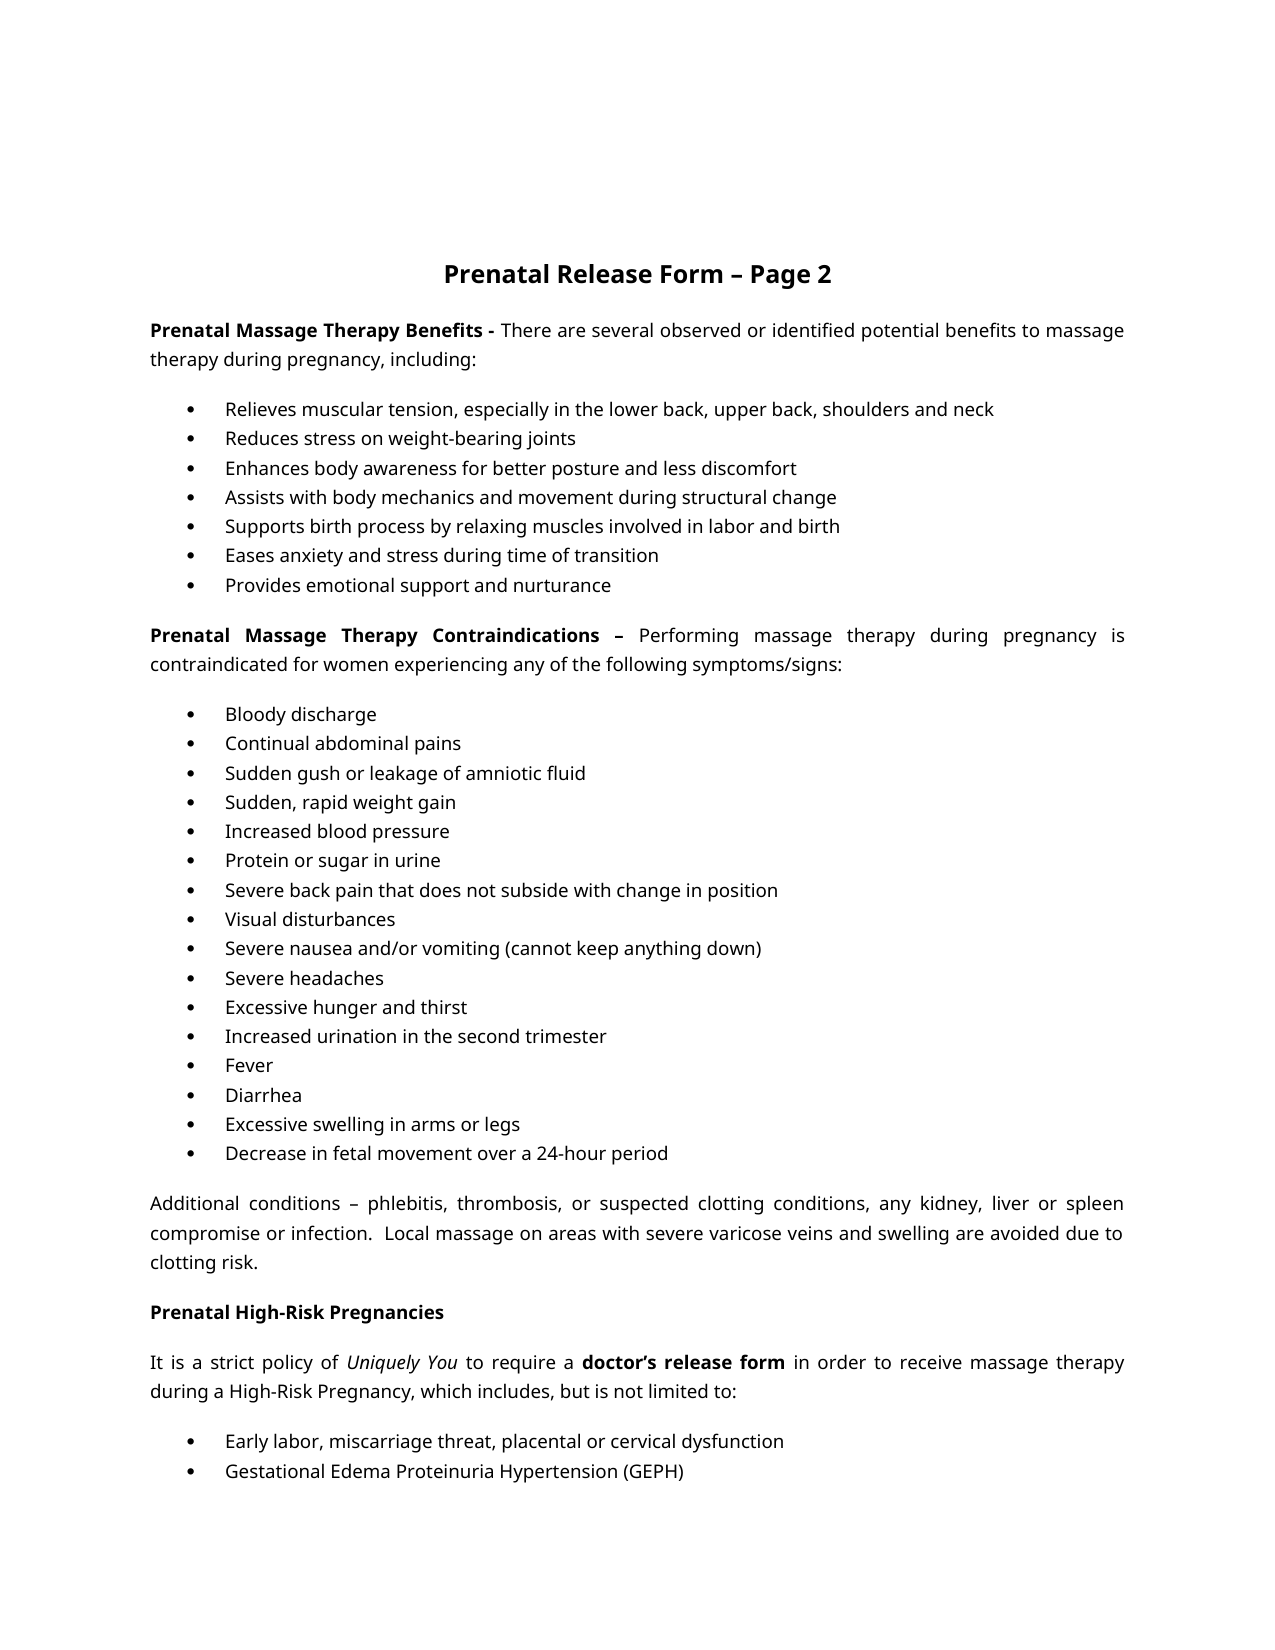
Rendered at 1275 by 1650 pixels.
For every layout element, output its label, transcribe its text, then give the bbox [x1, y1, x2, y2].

list Assists with body mechanics and movement during structural change [187, 484, 1125, 509]
text Prenatal Release Form – Page 2 [150, 257, 1125, 291]
text Prenatal Massage Therapy Benefits - There are several observed or identified potential benefits to massage therapy during pregnancy, including: [150, 317, 1125, 372]
list Enhances body awareness for better posture and less discomfort [187, 455, 1125, 480]
text Additional conditions – phlebitis, thrombosis, or suspected clotting conditions, any kidney, liver or spleen compromise or infection. Local massage on areas with severe varicose veins and swelling are avoided due to clotting risk. [150, 1191, 1125, 1274]
list Excessive swelling in arms or legs [187, 1111, 1125, 1137]
list Sudden gush or leakage of amniotic fluid [187, 760, 1125, 785]
list Increased blood pressure [187, 818, 1125, 844]
list Sudden, rapid weight gain [187, 789, 1125, 815]
list Diarrhea [187, 1082, 1125, 1107]
list Decrease in fetal movement over a 24-hour period [187, 1140, 1125, 1166]
list Excessive hunger and thirst [187, 994, 1125, 1019]
list Gestational Edema Proteinuria Hypertension (GEPH) [187, 1458, 1125, 1483]
list Fever [187, 1053, 1125, 1078]
list Visual disturbances [187, 906, 1125, 932]
list Supports birth process by relaxing muscles involved in labor and birth [187, 513, 1125, 539]
text It is a strict policy of Uniquely You to require a doctor’s release form in order to receive massage therapy during a High-Risk Pregnancy, which includes, but is not limited to: [150, 1349, 1125, 1404]
list Bloody discharge [187, 701, 1125, 727]
list Severe headaches [187, 965, 1125, 990]
list Increased urination in the second trimester [187, 1023, 1125, 1049]
list Eases anxiety and stress during time of transition [187, 543, 1125, 568]
list Early labor, miscarriage threat, placental or cervical dysfunction [187, 1429, 1125, 1454]
text Prenatal High-Risk Pregnancies [150, 1299, 1125, 1325]
list Provides emotional support and nurturance [187, 572, 1125, 597]
text Prenatal Massage Therapy Contraindications – Performing massage therapy during pregnancy is contraindicated for women experiencing any of the following symptoms/signs: [150, 622, 1125, 677]
list Severe nausea and/or vomiting (cannot keep anything down) [187, 936, 1125, 961]
list Severe back pain that does not subside with change in position [187, 877, 1125, 902]
list Continual abdominal pains [187, 731, 1125, 756]
list Relieves muscular tension, especially in the lower back, upper back, shoulders and neck [187, 396, 1125, 422]
list Protein or sugar in urine [187, 848, 1125, 873]
list Reduces stress on weight-bearing joints [187, 426, 1125, 451]
